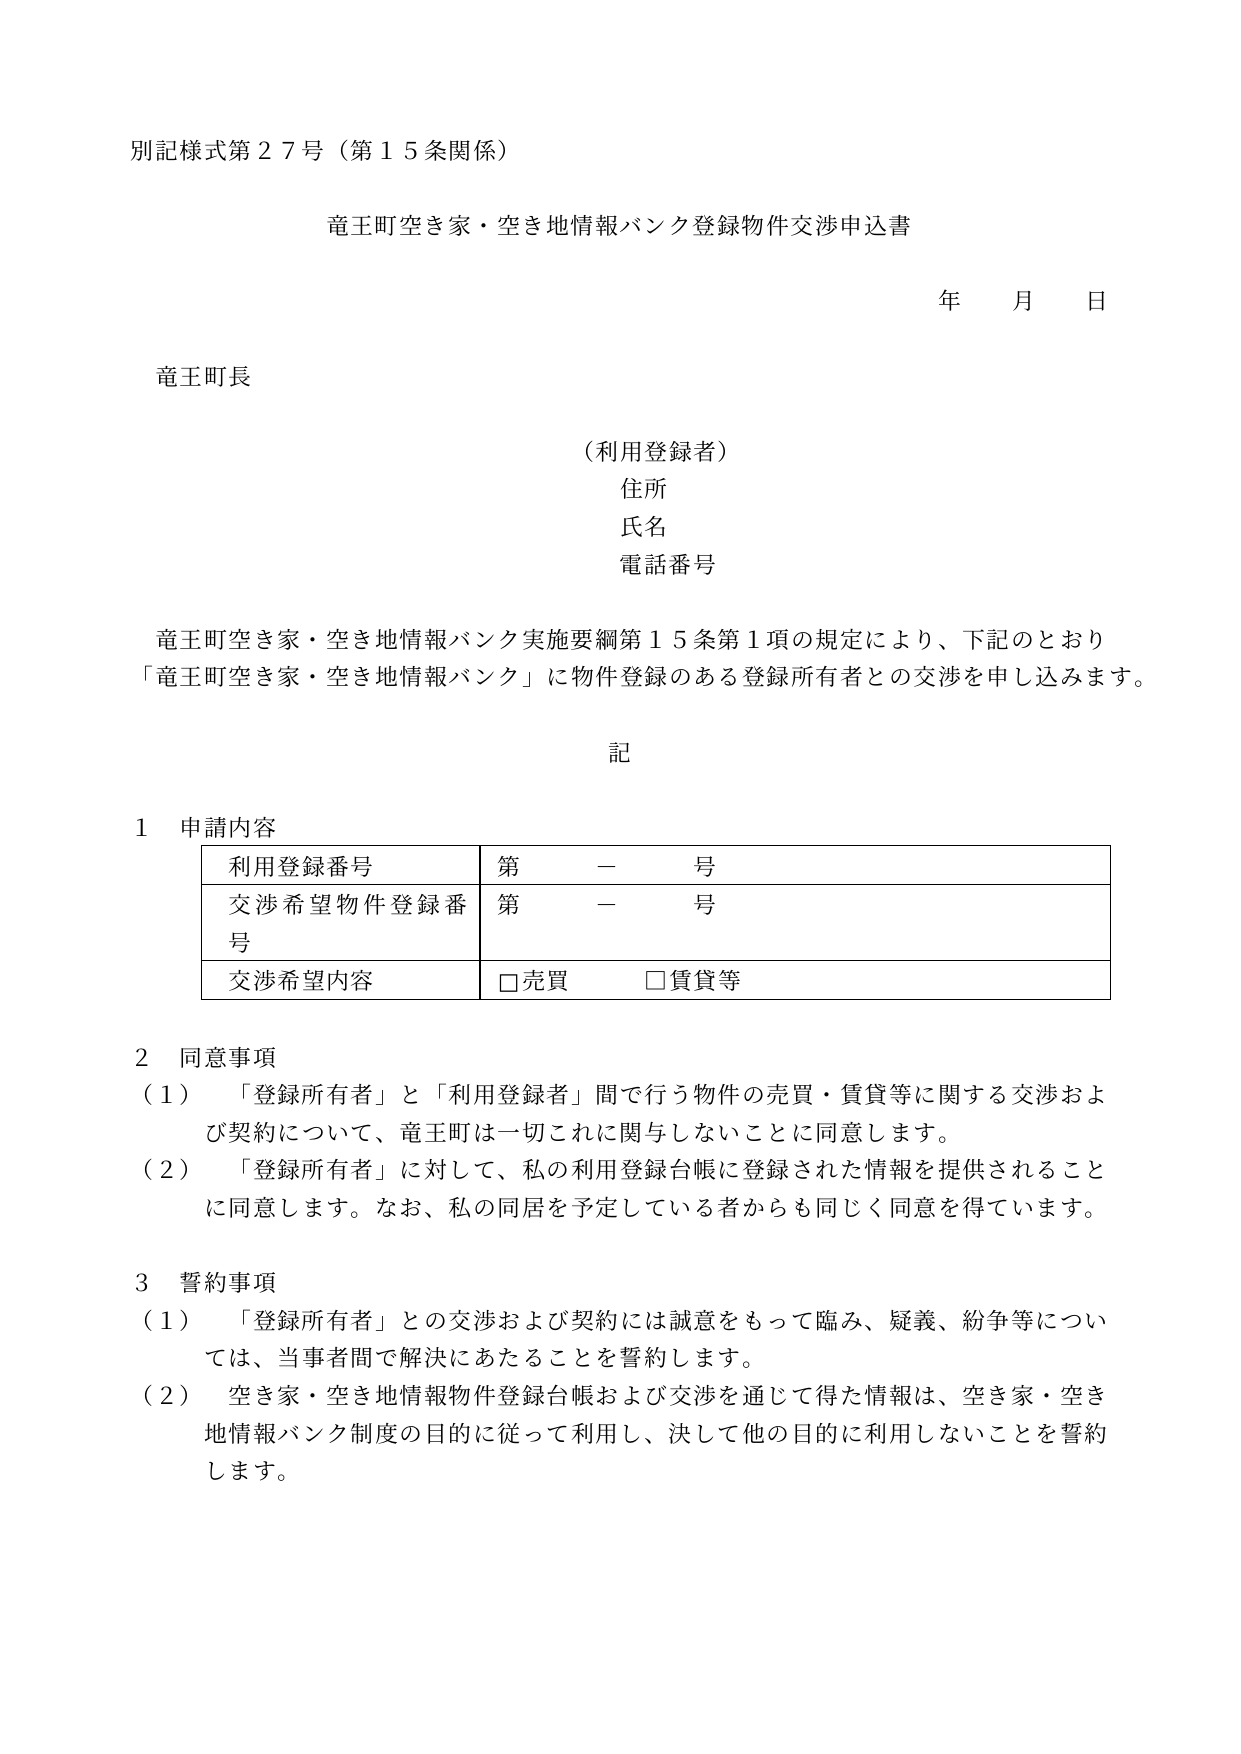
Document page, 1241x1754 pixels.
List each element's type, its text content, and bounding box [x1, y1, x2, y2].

text ３ 誓約事項 [131, 1263, 1110, 1301]
text します。 [131, 1451, 1110, 1489]
text ２ 同意事項 [131, 1037, 1110, 1075]
text 電話番号 [131, 544, 1110, 582]
text 竜王町空き家・空き地情報バンク実施要綱第１５条第１項の規定により、下記のとおり [131, 619, 1110, 657]
text 竜王町長 [131, 356, 1110, 394]
text （利用登録者） [131, 432, 1110, 469]
table_cell 第 － 号 [481, 885, 1110, 960]
text （２） 「登録所有者」に対して、私の利用登録台帳に登録された情報を提供されること [131, 1150, 1110, 1188]
subtitle 記 [131, 732, 1110, 770]
table_cell □売買 □賃貸等 [481, 961, 1110, 999]
text ては、当事者間で解決にあたることを誓約します。 [131, 1338, 1110, 1376]
table_cell 交渉希望内容 [202, 961, 479, 999]
text 別記様式第２７号（第１５条関係） [131, 131, 1110, 168]
text 竜王町空き家・空き地情報バンク登録物件交渉申込書 [131, 206, 1108, 243]
text に同意します。なお、私の同居を予定している者からも同じく同意を得ています。 [131, 1188, 1110, 1225]
text 年 月 日 [131, 281, 1110, 319]
text 「竜王町空き家・空き地情報バンク」に物件登録のある登録所有者との交渉を申し込みます。 [131, 657, 1157, 695]
text （１） 「登録所有者」との交渉および契約には誠意をもって臨み、疑義、紛争等につい [131, 1301, 1110, 1338]
table_cell 交渉希望物件登録番号 [202, 885, 479, 960]
text 氏名 [131, 507, 1110, 544]
text （１） 「登録所有者」と「利用登録者」間で行う物件の売買・賃貸等に関する交渉およ [131, 1075, 1110, 1113]
table_header 利用登録番号 [202, 846, 479, 884]
text （２） 空き家・空き地情報物件登録台帳および交渉を通じて得た情報は、空き家・空き [131, 1376, 1182, 1413]
text び契約について、竜王町は一切これに関与しないことに同意します。 [131, 1113, 1110, 1150]
text 住所 [131, 469, 1110, 507]
text 地情報バンク制度の目的に従って利用し、決して他の目的に利用しないことを誓約 [131, 1413, 1182, 1451]
text １ 申請内容 [131, 808, 1110, 845]
table_header 第 － 号 [481, 846, 1110, 884]
